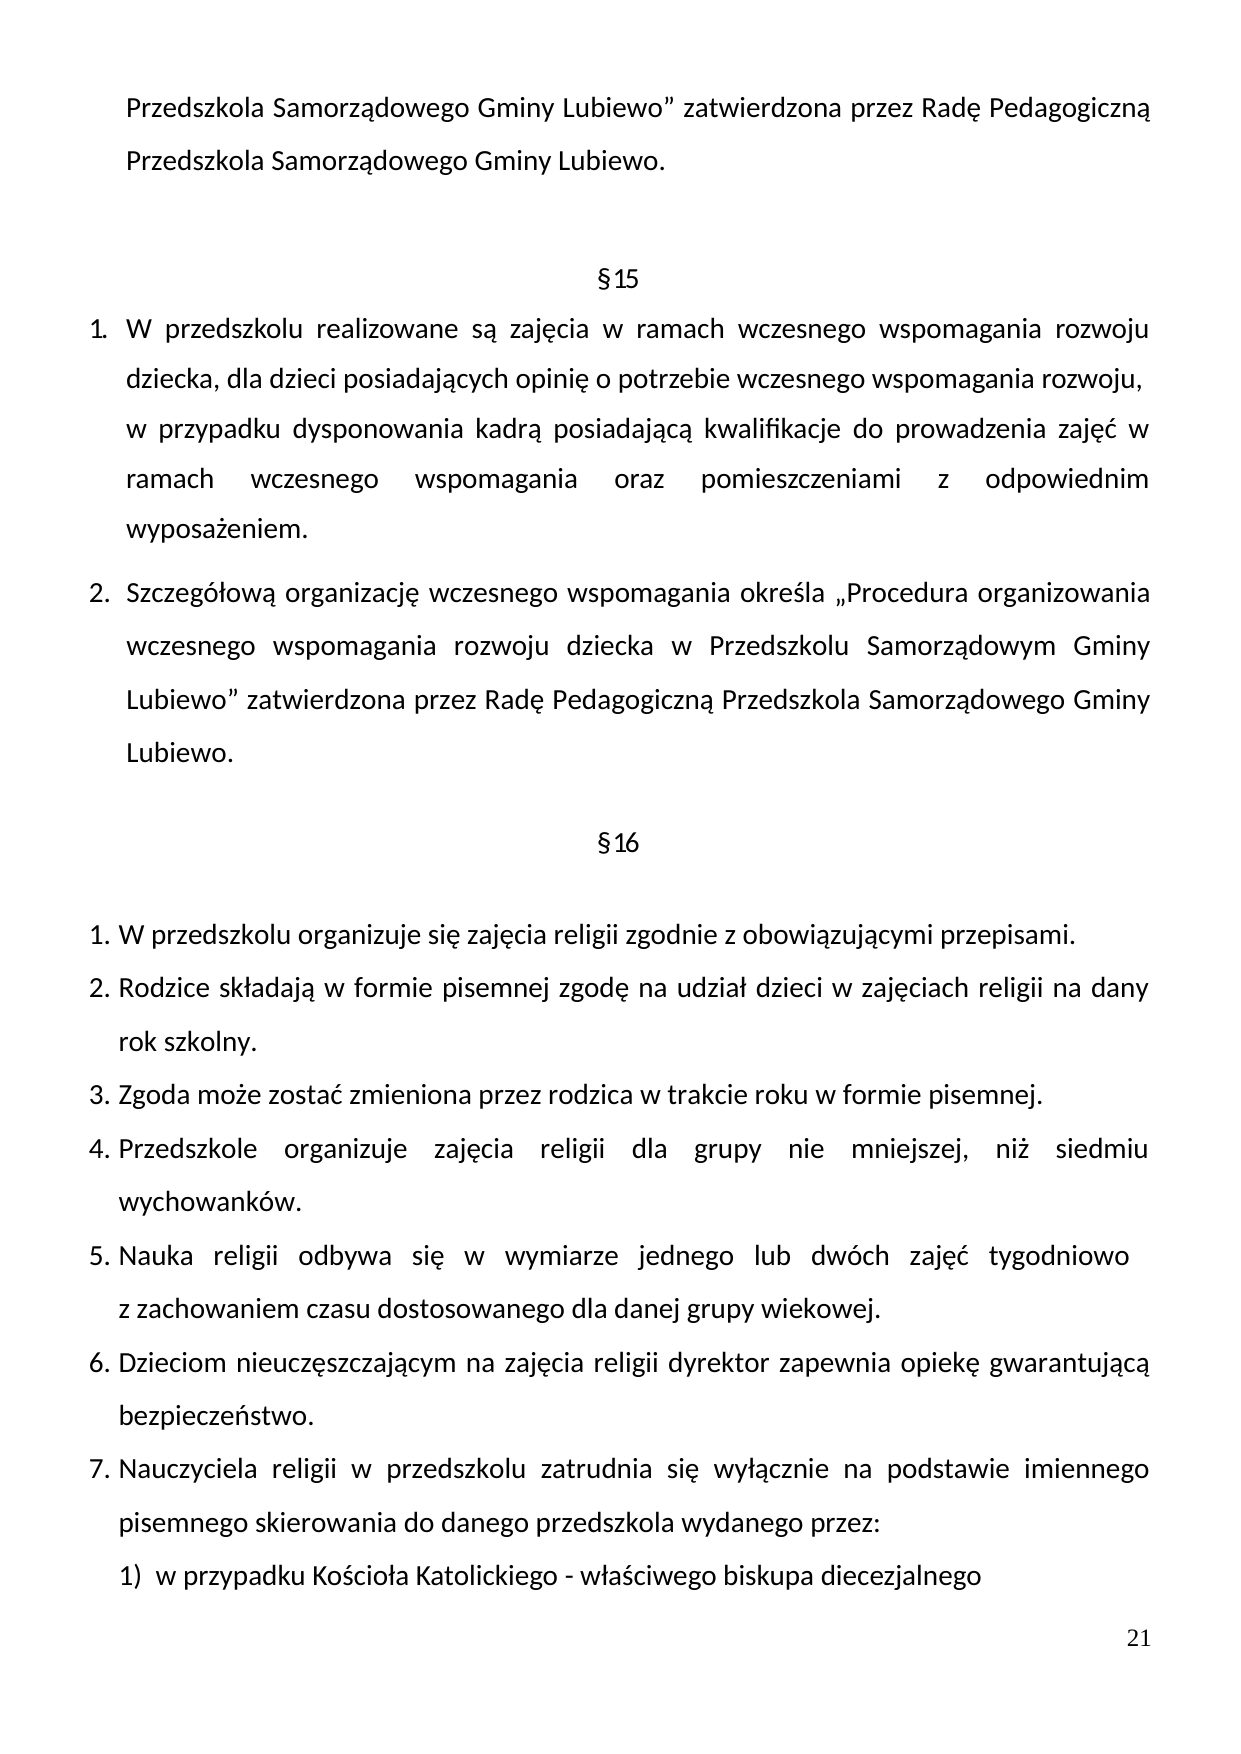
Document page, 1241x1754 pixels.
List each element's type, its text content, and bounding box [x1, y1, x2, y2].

list w przypadku Kościoła Katolickiego - właściwego biskupa diecezjalnego [118, 1557, 1150, 1593]
list Rodzice składają w formie pisemnej zgodę na udział dzieci w zajęciach religii na dany rok szkolny. [89, 969, 1150, 1059]
list Nauczyciela religii w przedszkolu zatrudnia się wyłącznie na podstawie imiennego pisemnego skierowania do danego przedszkola wydanego przez: [89, 1451, 1150, 1539]
list Dzieciom nieuczęszczającym na zajęcia religii dyrektor zapewnia opiekę gwarantującą bezpieczeństwo. [89, 1344, 1150, 1433]
text § 15 [89, 249, 1150, 299]
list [89, 89, 1152, 178]
list W przedszkolu organizuje się zajęcia religii zgodnie z obowiązującymi przepisami. [89, 916, 1150, 952]
list Szczegółową organizację wczesnego wspomagania określa „Procedura organizowania wczesnego wspomagania rozwoju dziecka w Przedszkolu Samorządowym Gminy Lubiewo” zatwierdzona przez Radę Pedagogiczną Przedszkola Samorządowego Gminy Lubiewo. [89, 574, 1152, 770]
list W przedszkolu realizowane są zajęcia w ramach wczesnego wspomagania rozwoju dziecka, dla dzieci posiadających opinię o potrzebie wczesnego wspomagania rozwoju, w przypadku dysponowania kadrą posiadającą kwalifikacje do prowadzenia zajęć w ramach wczesnego wspomagania oraz pomieszczeniami z odpowiednim wyposażeniem. [89, 299, 1150, 549]
text § 16 [89, 813, 1150, 863]
list Przedszkole organizuje zajęcia religii dla grupy nie mniejszej, niż siedmiu wychowanków. [89, 1130, 1150, 1219]
list Zgoda może zostać zmieniona przez rodzica w trakcie roku w formie pisemnej. [89, 1076, 1150, 1112]
list Nauka religii odbywa się w wymiarze jednego lub dwóch zajęć tygodniowo z zachowaniem czasu dostosowanego dla danej grupy wiekowej. [89, 1237, 1150, 1326]
